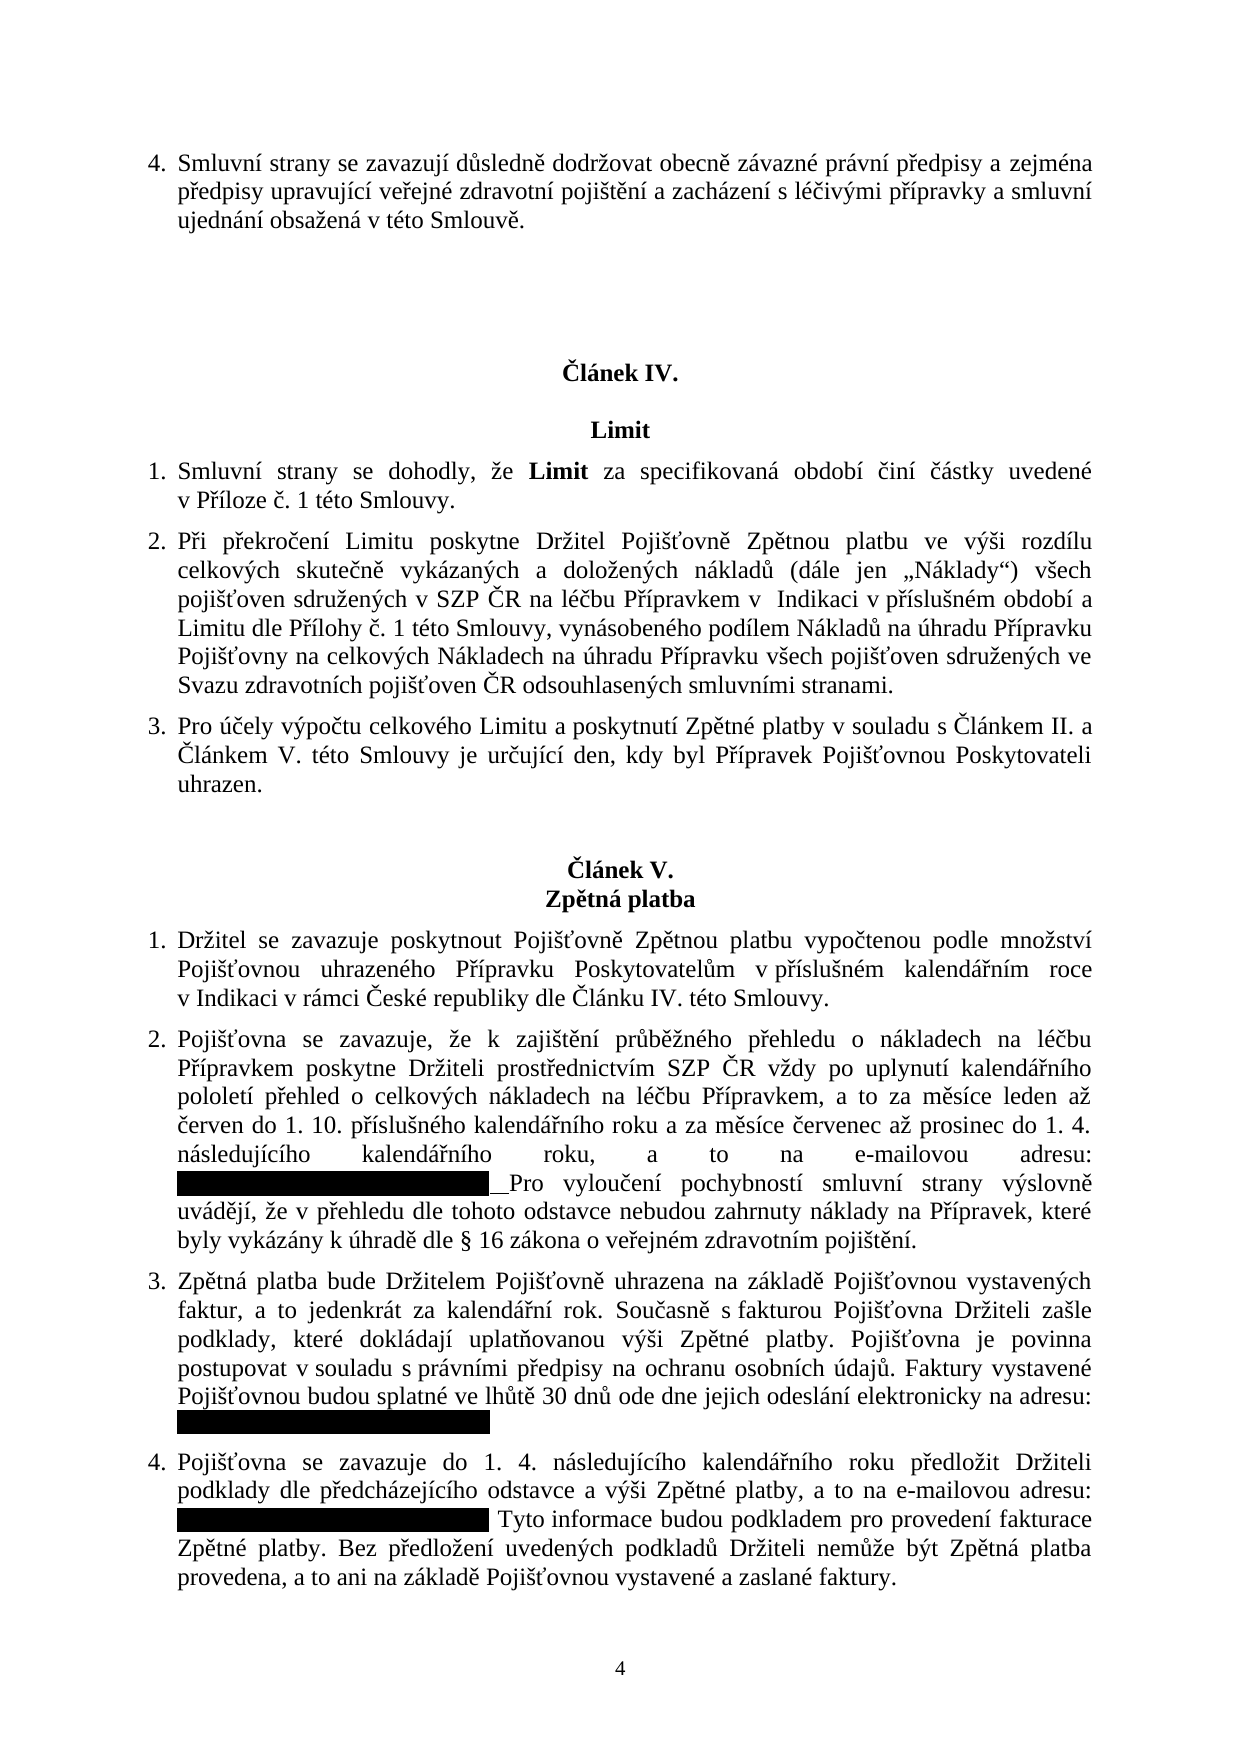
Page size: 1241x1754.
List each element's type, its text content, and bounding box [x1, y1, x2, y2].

list Pojišťovna se zavazuje do 1. 4. následujícího kalendářního roku předložit Držiteli podklady dle předcházejícího odstavce a výši Zpětné platby, a to na e-mailovou adresu: ……………………………………… Tyto informace budou podkladem pro provedení fakturace Zpětné platby. Bez předložení uvedených podkladů Držiteli nemůže být Zpětná platba provedena, a to ani na základě Pojišťovnou vystavené a zaslané faktury. [148, 1447, 1093, 1590]
list Zpětná platba bude Držitelem Pojišťovně uhrazena na základě Pojišťovnou vystavených faktur, a to jedenkrát za kalendářní rok. Současně s fakturou Pojišťovna Držiteli zašle podklady, které dokládají uplatňovanou výši Zpětné platby. Pojišťovna je povinna postupovat v souladu s právními předpisy na ochranu osobních údajů. Faktury vystavené Pojišťovnou budou splatné ve lhůtě 30 dnů ode dne jejich odeslání elektronicky na adresu: ……………………………………… [148, 1266, 1093, 1434]
list Smluvní strany se zavazují důsledně dodržovat obecně závazné právní předpisy a zejména předpisy upravující veřejné zdravotní pojištění a zacházení s léčivými přípravky a smluvní ujednání obsažená v této Smlouvě. [148, 148, 1093, 234]
list Pojišťovna se zavazuje, že k zajištění průběžného přehledu o nákladech na léčbu Přípravkem poskytne Držiteli prostřednictvím SZP ČR vždy po uplynutí kalendářního pololetí přehled o celkových nákladech na léčbu Přípravkem, a to za měsíce leden až červen do 1. 10. příslušného kalendářního roku a za měsíce červenec až prosinec do 1. 4. následujícího kalendářního roku, a to na e-mailovou adresu: ……………………………………… Pro vyloučení pochybností smluvní strany výslovně uvádějí, že v přehledu dle tohoto odstavce nebudou zahrnuty náklady na Přípravek, které byly vykázány k úhradě dle § 16 zákona o veřejném zdravotním pojištění. [148, 1024, 1093, 1254]
list Při překročení Limitu poskytne Držitel Pojišťovně Zpětnou platbu ve výši rozdílu celkových skutečně vykázaných a doložených nákladů (dále jen „Náklady“) všech pojišťoven sdružených v SZP ČR na léčbu Přípravkem v Indikaci v příslušném období a Limitu dle Přílohy č. 1 této Smlouvy, vynásobeného podílem Nákladů na úhradu Přípravku Pojišťovny na celkových Nákladech na úhradu Přípravku všech pojišťoven sdružených ve Svazu zdravotních pojišťoven ČR odsouhlasených smluvními stranami. [148, 526, 1093, 699]
list Smluvní strany se dohodly, že Limit za specifikovaná období činí částky uvedené v Příloze č. 1 této Smlouvy. [148, 456, 1093, 514]
list Držitel se zavazuje poskytnout Pojišťovně Zpětnou platbu vypočtenou podle množství Pojišťovnou uhrazeného Přípravku Poskytovatelům v příslušném kalendářním roce v Indikaci v rámci České republiky dle Článku IV. této Smlouvy. [148, 925, 1093, 1011]
text Článek IV. [148, 358, 1093, 386]
text Limit [148, 415, 1093, 444]
text Článek V. [148, 855, 1093, 884]
text Zpětná platba [148, 884, 1093, 913]
list Pro účely výpočtu celkového Limitu a poskytnutí Zpětné platby v souladu s Článkem II. a Článkem V. této Smlouvy je určující den, kdy byl Přípravek Pojišťovnou Poskytovateli uhrazen. [148, 711, 1093, 798]
